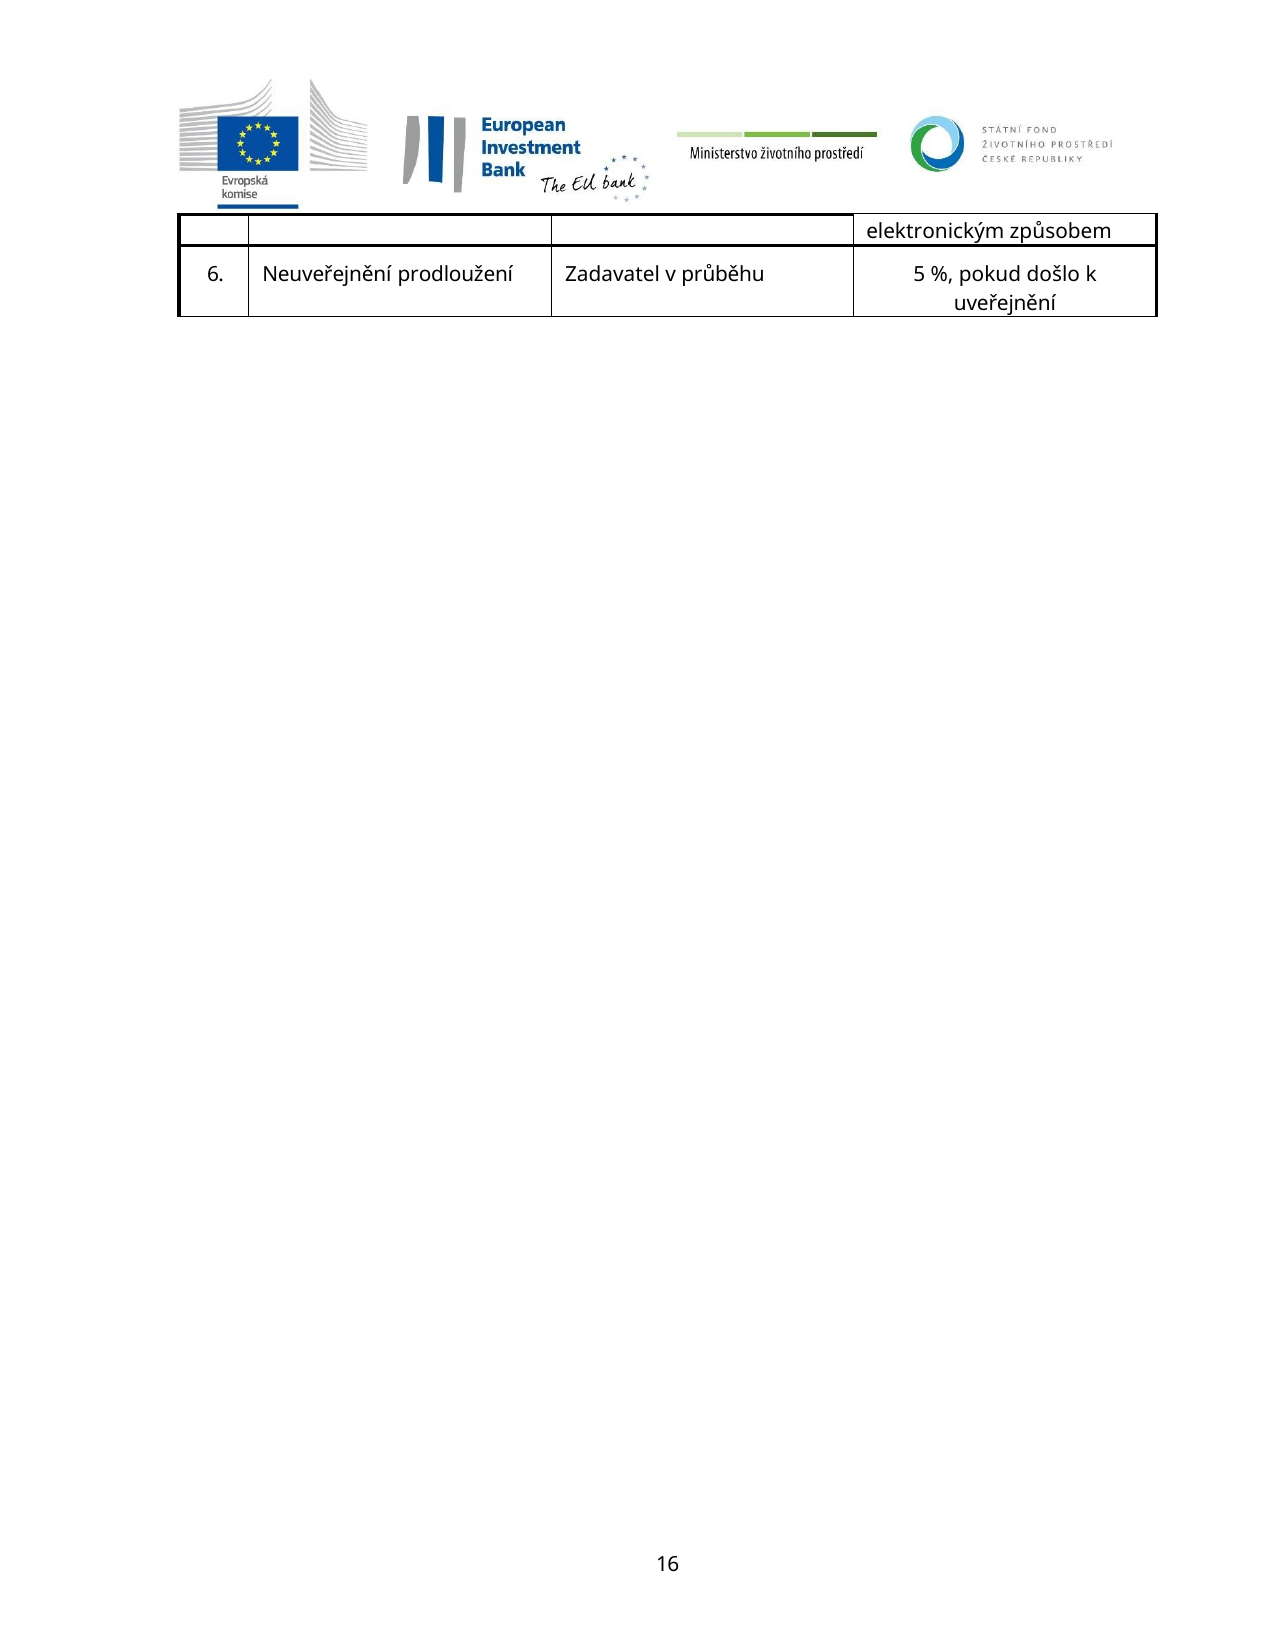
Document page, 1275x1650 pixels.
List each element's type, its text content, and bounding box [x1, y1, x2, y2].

table_cell 5 %, pokud došlo k uveřejnění [854, 247, 1155, 316]
table_cell 6. [181, 247, 248, 316]
table_cell Zadavatel v průběhu [552, 247, 853, 316]
picture [177, 73, 1115, 213]
table_cell Neuveřejnění prodloužení [249, 247, 551, 316]
